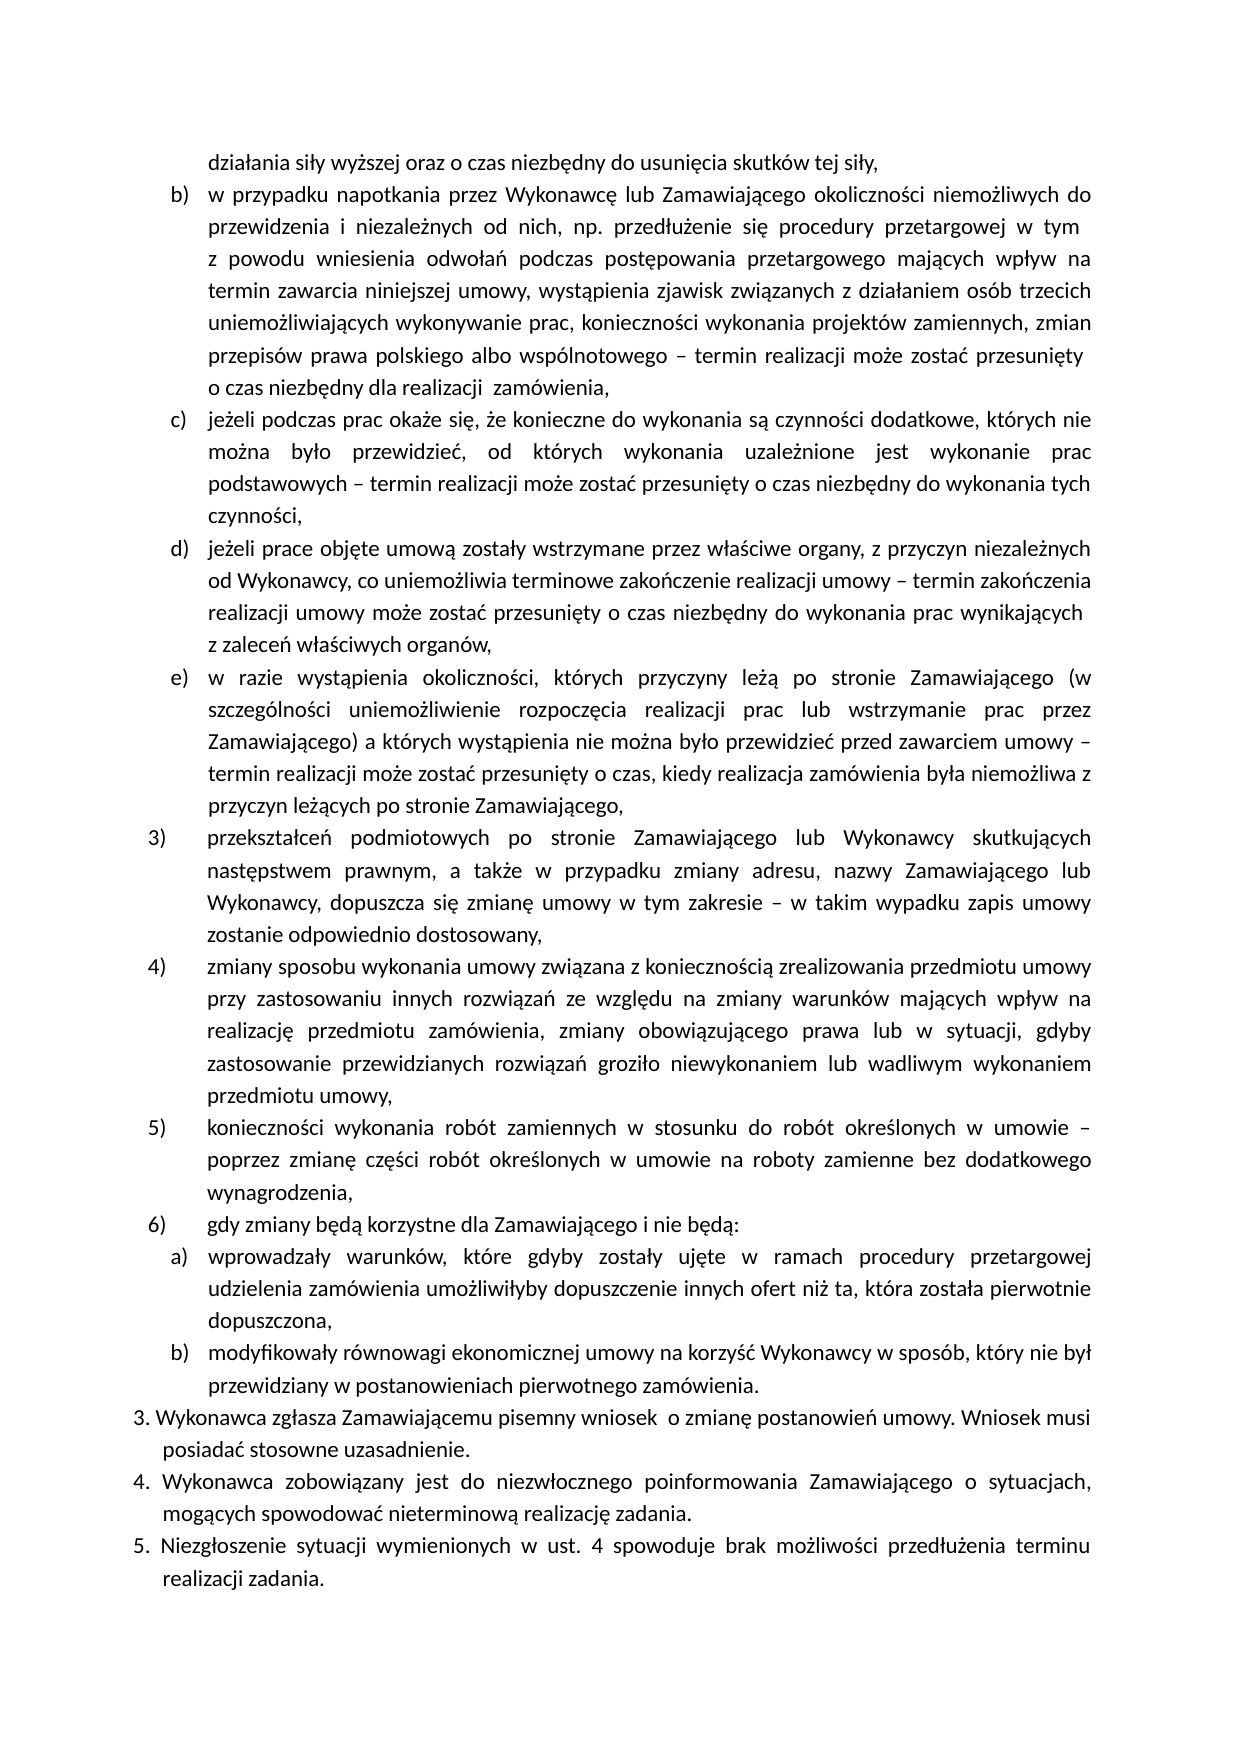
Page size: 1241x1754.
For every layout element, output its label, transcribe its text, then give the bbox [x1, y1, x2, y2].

list w przypadku napotkania przez Wykonawcę lub Zamawiającego okoliczności niemożliwych do przewidzenia i niezależnych od nich, np. przedłużenie się procedury przetargowej w tym z powodu wniesienia odwołań podczas postępowania przetargowego mających wpływ na termin zawarcia niniejszej umowy, wystąpienia zjawisk związanych z działaniem osób trzecich uniemożliwiających wykonywanie prac, konieczności wykonania projektów zamiennych, zmian przepisów prawa polskiego albo wspólnotowego – termin realizacji może zostać przesunięty o czas niezbędny dla realizacji zamówienia, [170, 180, 1093, 401]
list zmiany sposobu wykonania umowy związana z koniecznością zrealizowania przedmiotu umowy przy zastosowaniu innych rozwiązań ze względu na zmiany warunków mających wpływ na realizację przedmiotu zamówienia, zmiany obowiązującego prawa lub w sytuacji, gdyby zastosowanie przewidzianych rozwiązań groziło niewykonaniem lub wadliwym wykonaniem przedmiotu umowy, [148, 952, 1093, 1109]
list przekształceń podmiotowych po stronie Zamawiającego lub Wykonawcy skutkujących następstwem prawnym, a także w przypadku zmiany adresu, nazwy Zamawiającego lub Wykonawcy, dopuszcza się zmianę umowy w tym zakresie – w takim wypadku zapis umowy zostanie odpowiednio dostosowany, [148, 823, 1093, 948]
list jeżeli podczas prac okaże się, że konieczne do wykonania są czynności dodatkowe, których nie można było przewidzieć, od których wykonania uzależnione jest wykonanie prac podstawowych – termin realizacji może zostać przesunięty o czas niezbędny do wykonania tych czynności, [170, 405, 1093, 530]
list modyfikowały równowagi ekonomicznej umowy na korzyść Wykonawcy w sposób, który nie był przewidziany w postanowieniach pierwotnego zamówienia. [170, 1338, 1093, 1399]
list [170, 148, 1093, 176]
list wprowadzały warunków, które gdyby zostały ujęte w ramach procedury przetargowej udzielenia zamówienia umożliwiłyby dopuszczenie innych ofert niż ta, która została pierwotnie dopuszczona, [170, 1242, 1093, 1334]
text 5. Niezgłoszenie sytuacji wymienionych w ust. 4 spowoduje brak możliwości przedłużenia terminu realizacji zadania. [133, 1532, 1093, 1592]
list w razie wystąpienia okoliczności, których przyczyny leżą po stronie Zamawiającego (w szczególności uniemożliwienie rozpoczęcia realizacji prac lub wstrzymanie prac przez Zamawiającego) a których wystąpienia nie można było przewidzieć przed zawarciem umowy – termin realizacji może zostać przesunięty o czas, kiedy realizacja zamówienia była niemożliwa z przyczyn leżących po stronie Zamawiającego, [170, 663, 1093, 819]
list konieczności wykonania robót zamiennych w stosunku do robót określonych w umowie – poprzez zmianę części robót określonych w umowie na roboty zamienne bez dodatkowego wynagrodzenia, [148, 1113, 1093, 1206]
text 3. Wykonawca zgłasza Zamawiającemu pisemny wniosek o zmianę postanowień umowy. Wniosek musi posiadać stosowne uzasadnienie. [133, 1403, 1093, 1463]
list gdy zmiany będą korzystne dla Zamawiającego i nie będą: [148, 1210, 1093, 1238]
list jeżeli prace objęte umową zostały wstrzymane przez właściwe organy, z przyczyn niezależnych od Wykonawcy, co uniemożliwia terminowe zakończenie realizacji umowy – termin zakończenia realizacji umowy może zostać przesunięty o czas niezbędny do wykonania prac wynikających z zaleceń właściwych organów, [170, 534, 1093, 658]
text 4. Wykonawca zobowiązany jest do niezwłocznego poinformowania Zamawiającego o sytuacjach, mogących spowodować nieterminową realizację zadania. [133, 1467, 1093, 1527]
